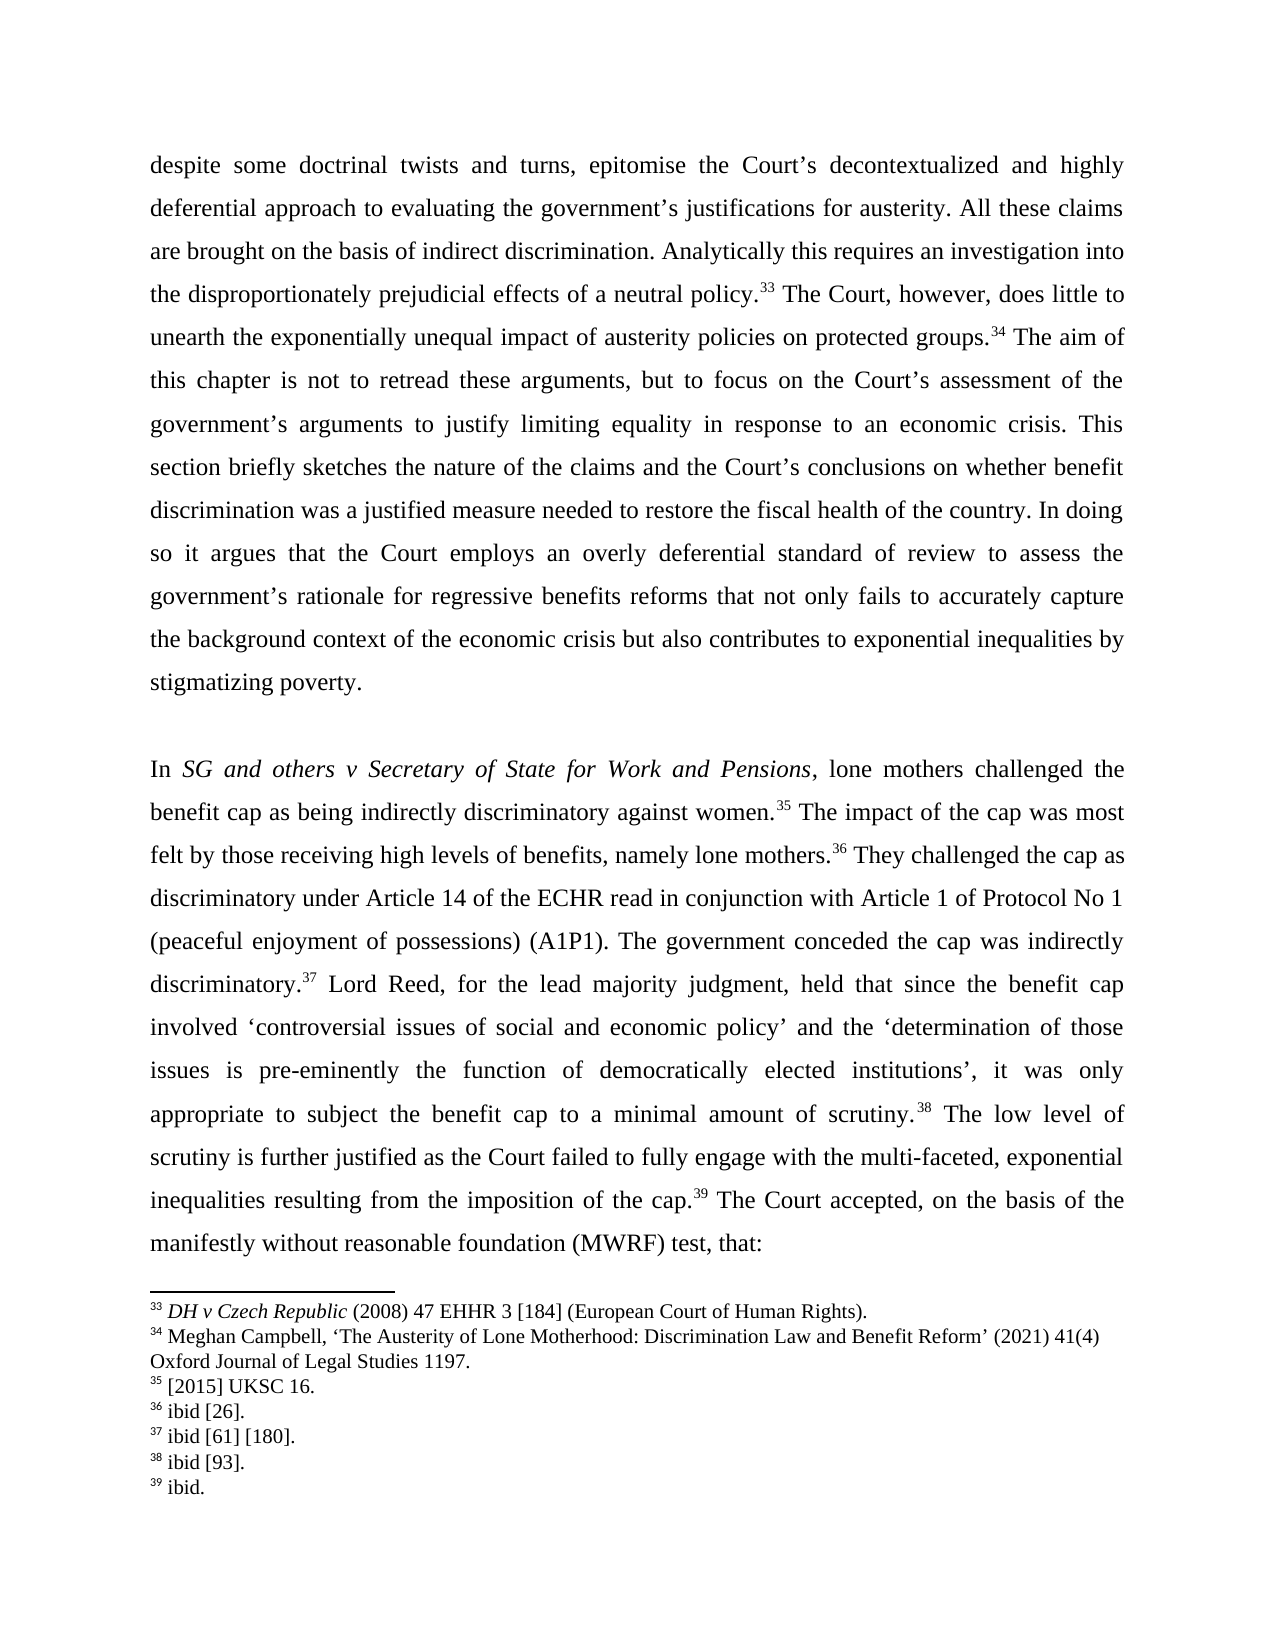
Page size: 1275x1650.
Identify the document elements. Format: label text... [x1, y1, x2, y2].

text The unequal impact of austerity points towards using the legal right to equality in the courts to challenge these policies. Despite the theoretical promise of equality, the courts have repeatedly held that perpetuating discrimination is justified to ensure the economic well-being of the state. Discrimination becomes the cost of the fiscal crisis. This chapter focuses on a narrow subset of cases where equality seeking groups have challenged the disproportionate impact of austerity. It homes in on the unsuccessful challenges to the benefit cap, bedroom tax, work conditionalities and the two-child limit. These cases were brought by disabled persons, women, and children and, despite some doctrinal twists and turns, epitomise the Court’s decontextualized and highly deferential approach to evaluating the government’s justifications for austerity. All these claims are brought on the basis of indirect discrimination. Analytically this requires an investigation into the disproportionately prejudicial effects of a neutral policy. The Court, however, does little to unearth the exponentially unequal impact of austerity policies on protected groups. The aim of this chapter is not to retread these arguments, but to focus on the Court’s assessment of the government’s arguments to justify limiting equality in response to an economic crisis. This section briefly sketches the nature of the claims and the Court’s conclusions on whether benefit discrimination was a justified measure needed to restore the fiscal health of the country. In doing so it argues that the Court employs an overly deferential standard of review to assess the government’s rationale for regressive benefits reforms that not only fails to accurately capture the background context of the economic crisis but also contributes to exponential inequalities by stigmatizing poverty. [150, 150, 1125, 696]
text In SG and others v Secretary of State for Work and Pensions, lone mothers challenged the benefit cap as being indirectly discriminatory against women. The impact of the cap was most felt by those receiving high levels of benefits, namely lone mothers. They challenged the cap as discriminatory under Article 14 of the ECHR read in conjunction with Article 1 of Protocol No 1 (peaceful enjoyment of possessions) (A1P1). The government conceded the cap was indirectly discriminatory. Lord Reed, for the lead majority judgment, held that since the benefit cap involved ‘controversial issues of social and economic policy’ and the ‘determination of those issues is pre-eminently the function of democratically elected institutions’, it was only appropriate to subject the benefit cap to a minimal amount of scrutiny. The low level of scrutiny is further justified as the Court failed to fully engage with the multi-faceted, exponential inequalities resulting from the imposition of the cap. The Court accepted, on the basis of the manifestly without reasonable foundation (MWRF) test, that: [150, 754, 1125, 1257]
